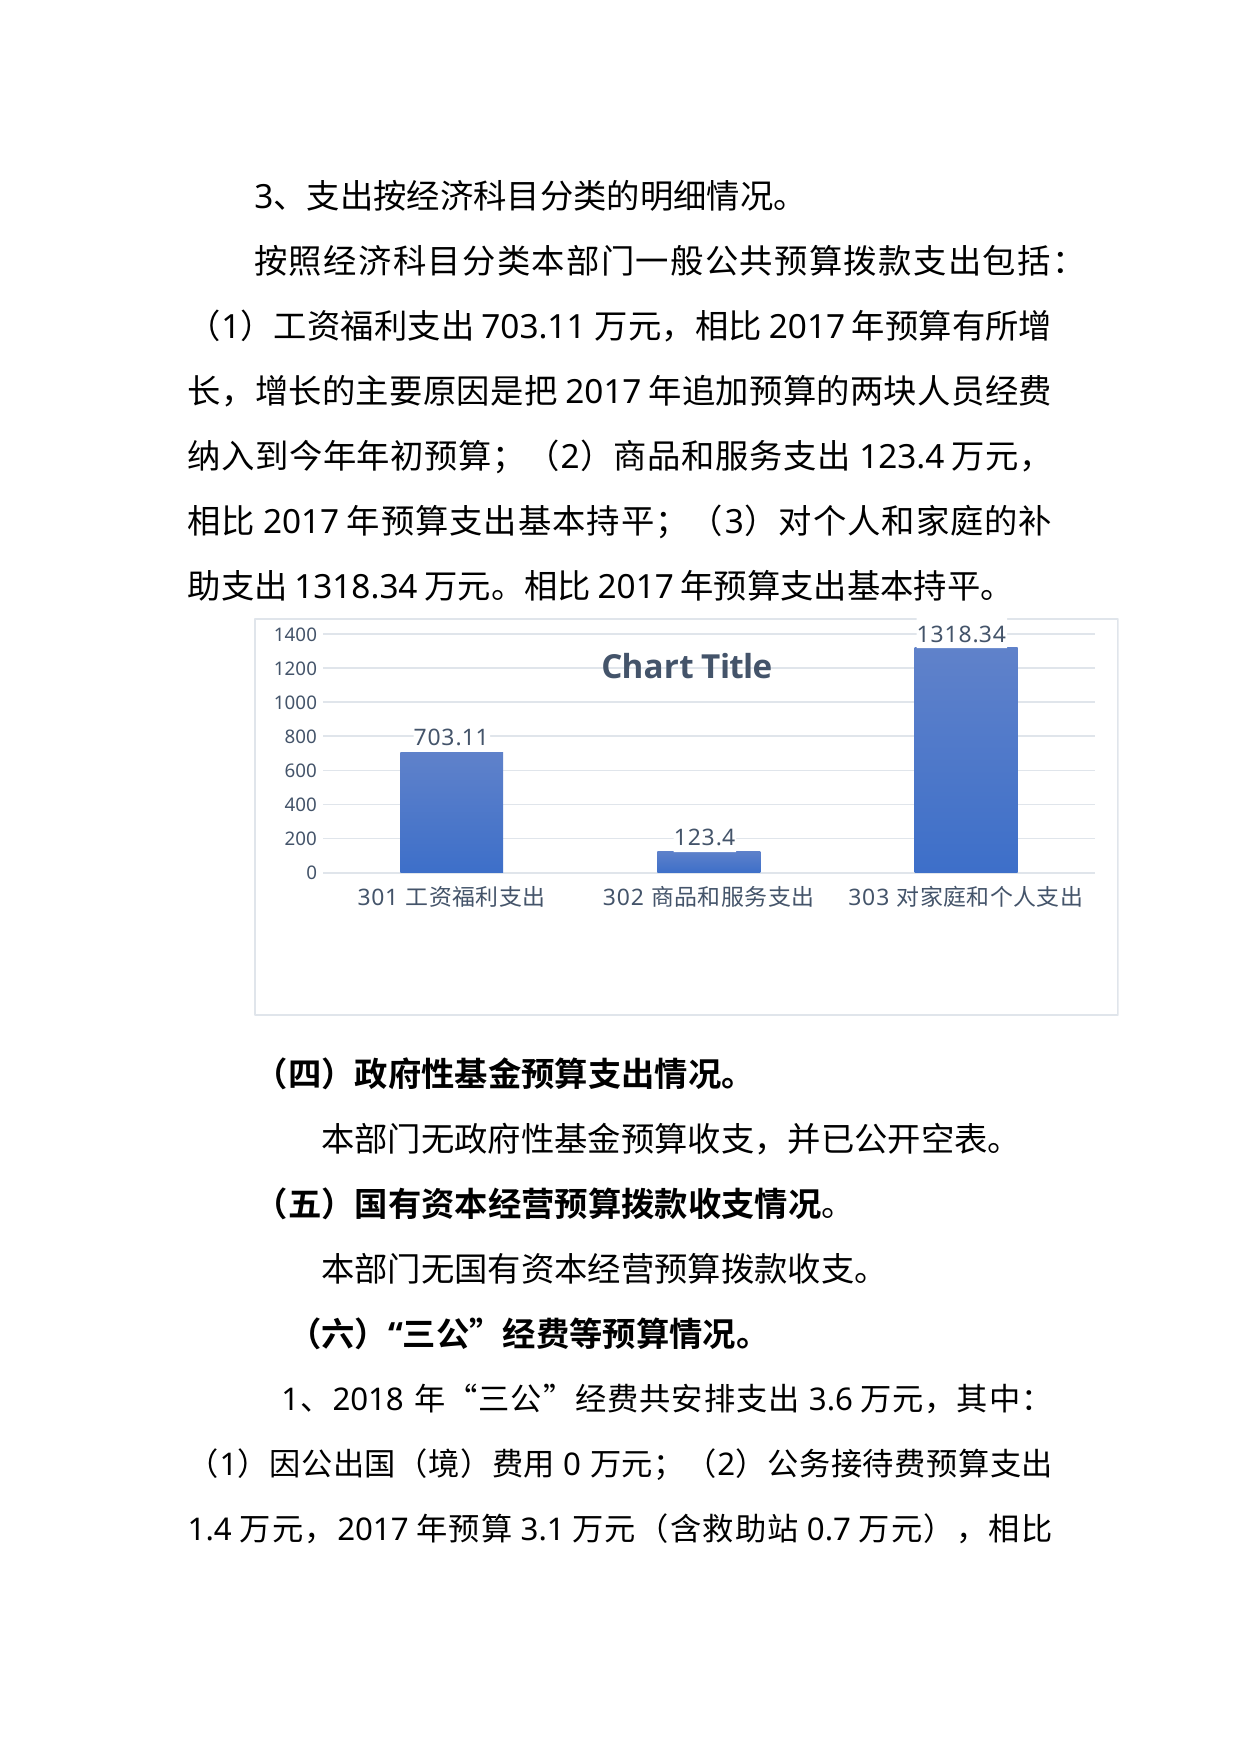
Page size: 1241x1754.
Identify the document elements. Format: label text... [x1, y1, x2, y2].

text 3、支出按经济科目分类的明细情况。 [187, 162, 1053, 227]
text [187, 1364, 1053, 1559]
text （四）政府性基金预算支出情况。 [187, 1039, 1053, 1104]
list “三公”经费等预算情况。 [187, 1299, 1053, 1364]
text 本部门无国有资本经营预算拨款收支。 [187, 1234, 1053, 1299]
text 本部门无政府性基金预算收支，并已公开空表。 [187, 1104, 1053, 1169]
text 按照经济科目分类本部门一般公共预算拨款支出包括：（1）工资福利支出703.11 万元，相比2017年预算有所增长，增长的主要原因是把2017年追加预算的两块人员经费纳入到今年年初预算；（2）商品和服务支出 123.4万元，相比2017年预算支出基本持平；（3）对个人和家庭的补助支出1318.34万元。相比2017年预算支出基本持平。 [187, 227, 1053, 617]
text （五）国有资本经营预算拨款收支情况。 [187, 1169, 1053, 1234]
